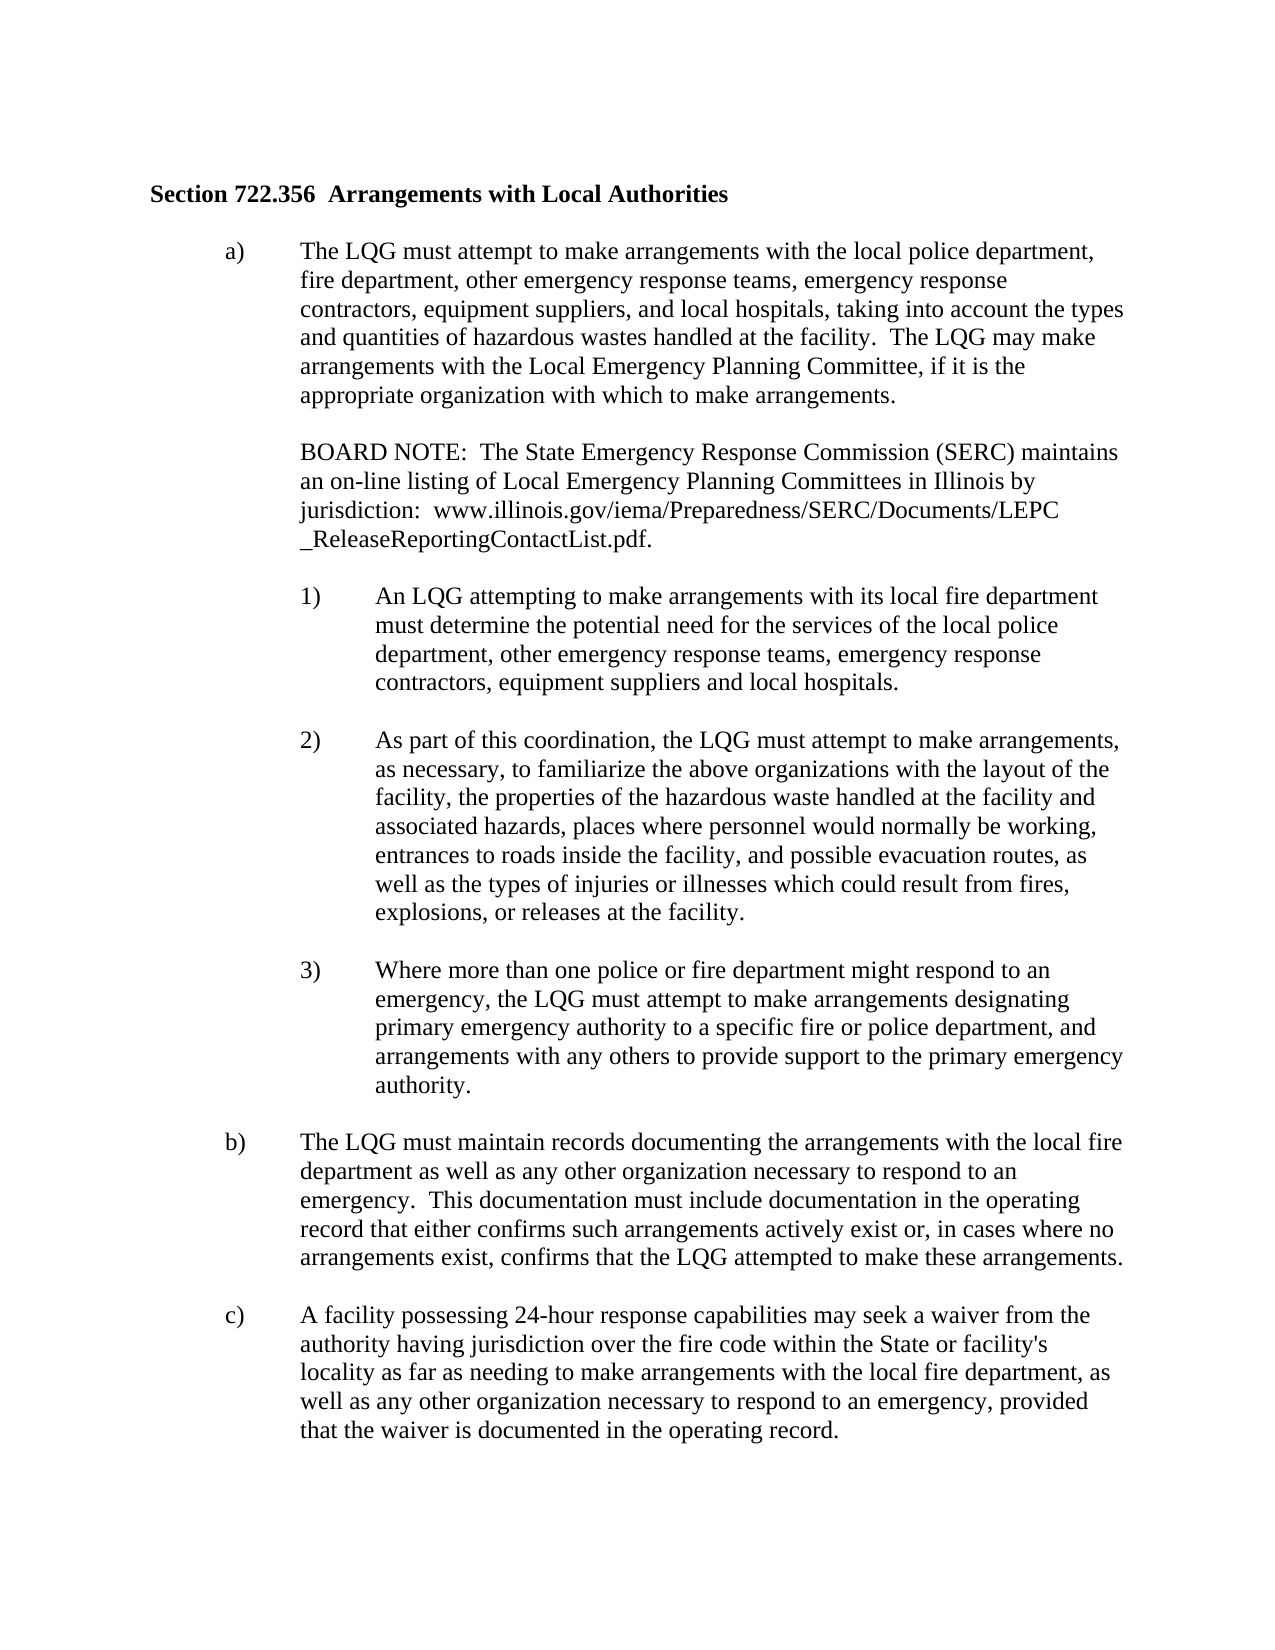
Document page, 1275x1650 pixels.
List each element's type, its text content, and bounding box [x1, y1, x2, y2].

text a) The LQG must attempt to make arrangements with the local police department, fire department, other emergency response teams, emergency response contractors, equipment suppliers, and local hospitals, taking into account the types and quantities of hazardous wastes handled at the facility. The LQG may make arrangements with the Local Emergency Planning Committee, if it is the appropriate organization with which to make arrangements. [225, 236, 1125, 409]
text b) The LQG must maintain records documenting the arrangements with the local fire department as well as any other organization necessary to respond to an emergency. This documentation must include documentation in the operating record that either confirms such arrangements actively exist or, in cases where no arrangements exist, confirms that the LQG attempted to make these arrangements. [225, 1127, 1125, 1271]
text c) A facility possessing 24-hour response capabilities may seek a waiver from the authority having jurisdiction over the fire code within the State or facility's locality as far as needing to make arrangements with the local fire department, as well as any other organization necessary to respond to an emergency, provided that the waiver is documented in the operating record. [225, 1300, 1125, 1444]
text Section 722.356 Arrangements with Local Authorities [150, 179, 1125, 207]
text 1) An LQG attempting to make arrangements with its local fire department must determine the potential need for the services of the local police department, other emergency response teams, emergency response contractors, equipment suppliers and local hospitals. [300, 581, 1125, 696]
text BOARD NOTE: The State Emergency Response Commission (SERC) maintains an on-line listing of Local Emergency Planning Committees in Illinois by jurisdiction: www.illinois.gov/iema/Preparedness/SERC/Documents/LEPC _ReleaseReportingContactList.pdf. [300, 437, 1125, 552]
text 3) Where more than one police or fire department might respond to an emergency, the LQG must attempt to make arrangements designating primary emergency authority to a specific fire or police department, and arrangements with any others to provide support to the primary emergency authority. [300, 955, 1125, 1099]
text 2) As part of this coordination, the LQG must attempt to make arrangements, as necessary, to familiarize the above organizations with the layout of the facility, the properties of the hazardous waste handled at the facility and associated hazards, places where personnel would normally be working, entrances to roads inside the facility, and possible evacuation routes, as well as the types of injuries or illnesses which could result from fires, explosions, or releases at the facility. [300, 725, 1125, 926]
